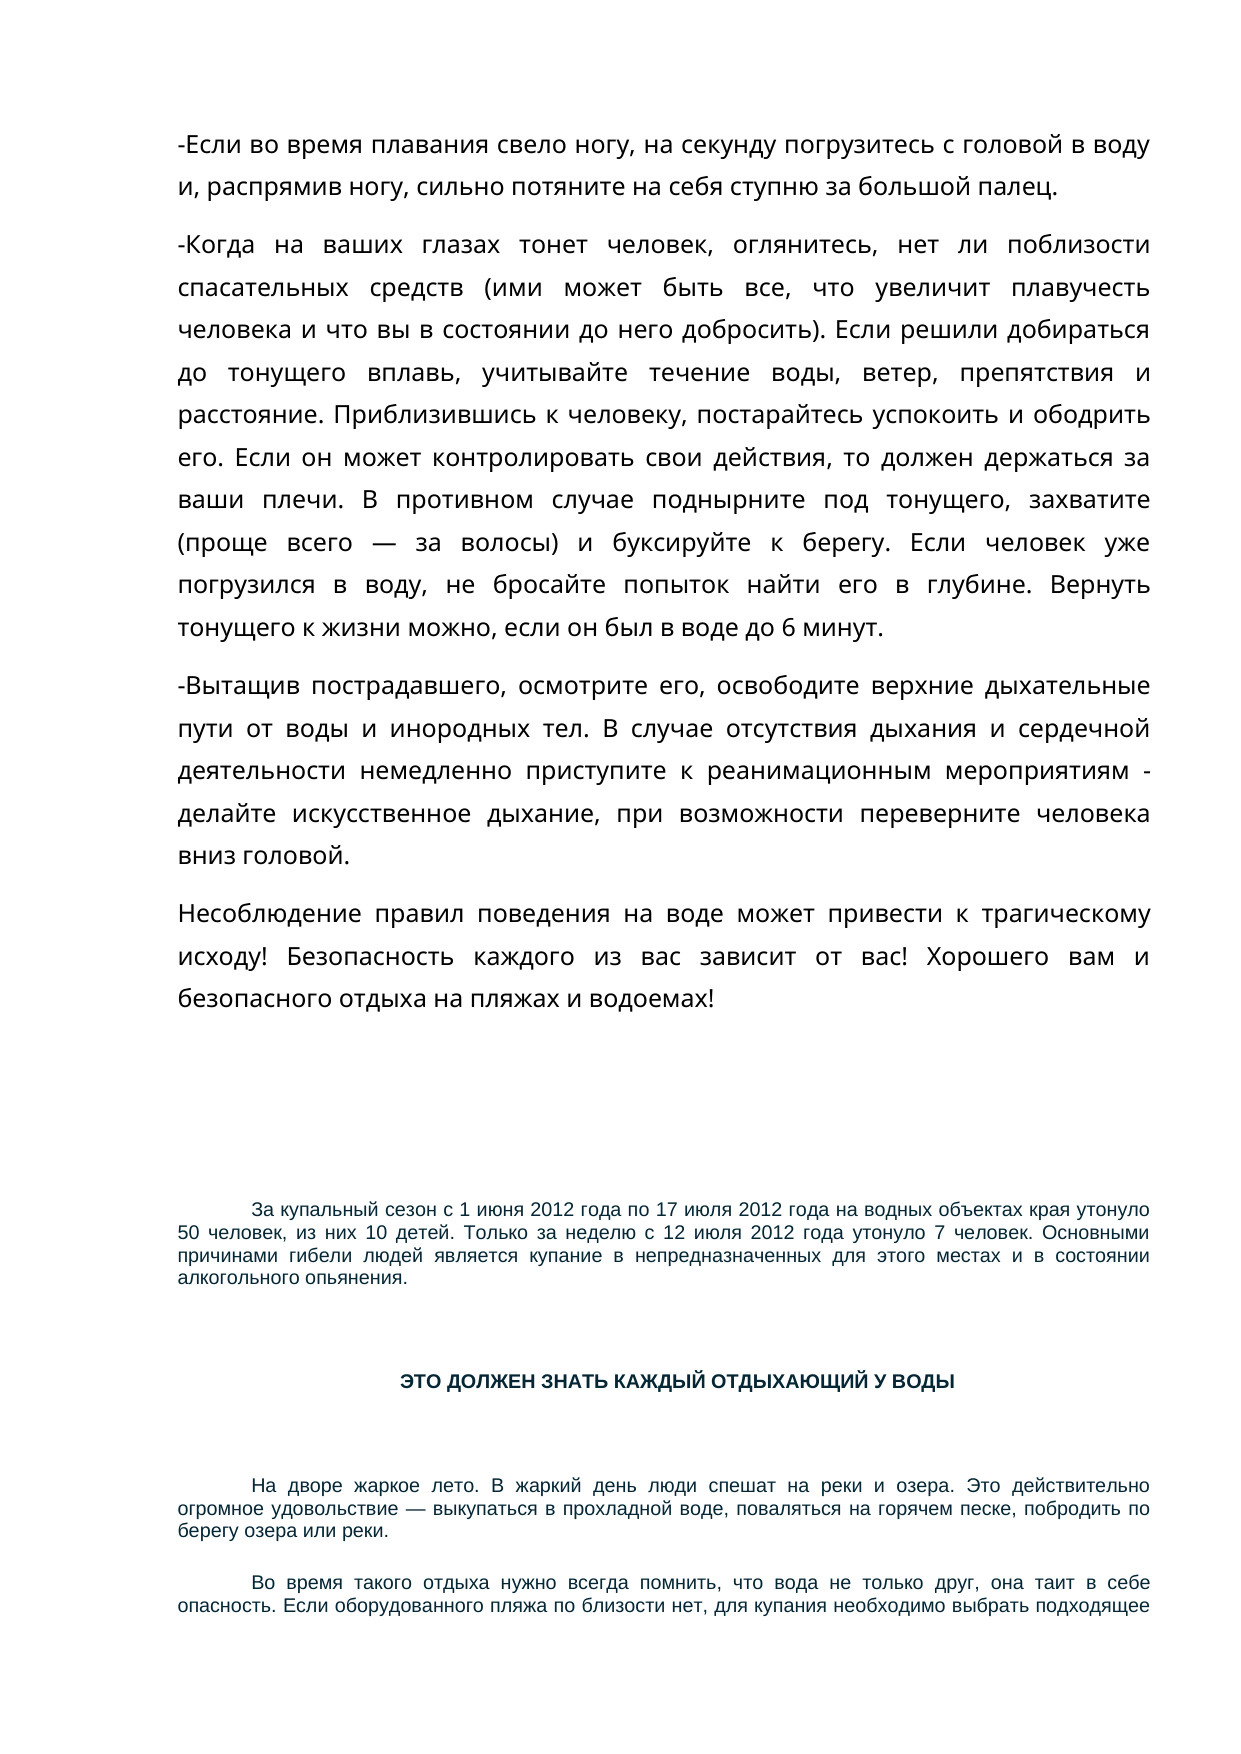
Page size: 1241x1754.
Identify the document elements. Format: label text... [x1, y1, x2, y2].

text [177, 1571, 1152, 1616]
text -Когда на ваших глазах тонет человек, оглянитесь, нет ли поблизости спасательных средств (ими может быть все, что увеличит плавучесть человека и что вы в состоянии до него добросить). Если решили добираться до тонущего вплавь, учитывайте течение воды, ветер, препятствия и расстояние. Приблизившись к человеку, постарайтесь успокоить и ободрить его. Если он может контролировать свои действия, то должен держаться за ваши плечи. В противном случае поднырните под тонущего, захватите (проще всего — за волосы) и буксируйте к берегу. Если человек уже погрузился в воду, не бросайте попыток найти его в глубине. Вернуть тонущего к жизни можно, если он был в воде до 6 минут. [177, 219, 1152, 644]
text На дворе жаркое лето. В жаркий день люди спешат на реки и озера. Это действительно огромное удовольствие — выкупаться в прохладной воде, поваляться на горячем песке, побродить по берегу озера или реки. [177, 1474, 1152, 1542]
text За купальный сезон с 1 июня 2012 года по 17 июля 2012 года на водных объектах края утонуло 50 человек, из них 10 детей. Только за неделю с 12 июля 2012 года утонуло 7 человек. Основными причинами гибели людей является купание в непредназначенных для этого местах и в состоянии алкогольного опьянения. [177, 1198, 1152, 1289]
text ЭТО ДОЛЖЕН ЗНАТЬ КАЖДЫЙ ОТДЫХАЮЩИЙ У ВОДЫ [209, 1370, 1152, 1393]
text -Вытащив пострадавшего, осмотрите его, освободите верхние дыхательные пути от воды и инородных тел. В случае отсутствия дыхания и сердечной деятельности немедленно приступите к реанимационным мероприятиям -делайте искусственное дыхание, при возможности переверните человека вниз головой. [177, 659, 1152, 872]
text Несоблюдение правил поведения на воде может привести к трагическому исходу! Безопасность каждого из вас зависит от вас! Хорошего вам и безопасного отдыха на пляжах и водоемах! [177, 887, 1152, 1015]
text -Если во время плавания свело ногу, на секунду погрузитесь с головой в воду и, распрямив ногу, сильно потяните на себя ступню за большой палец. [177, 118, 1152, 203]
